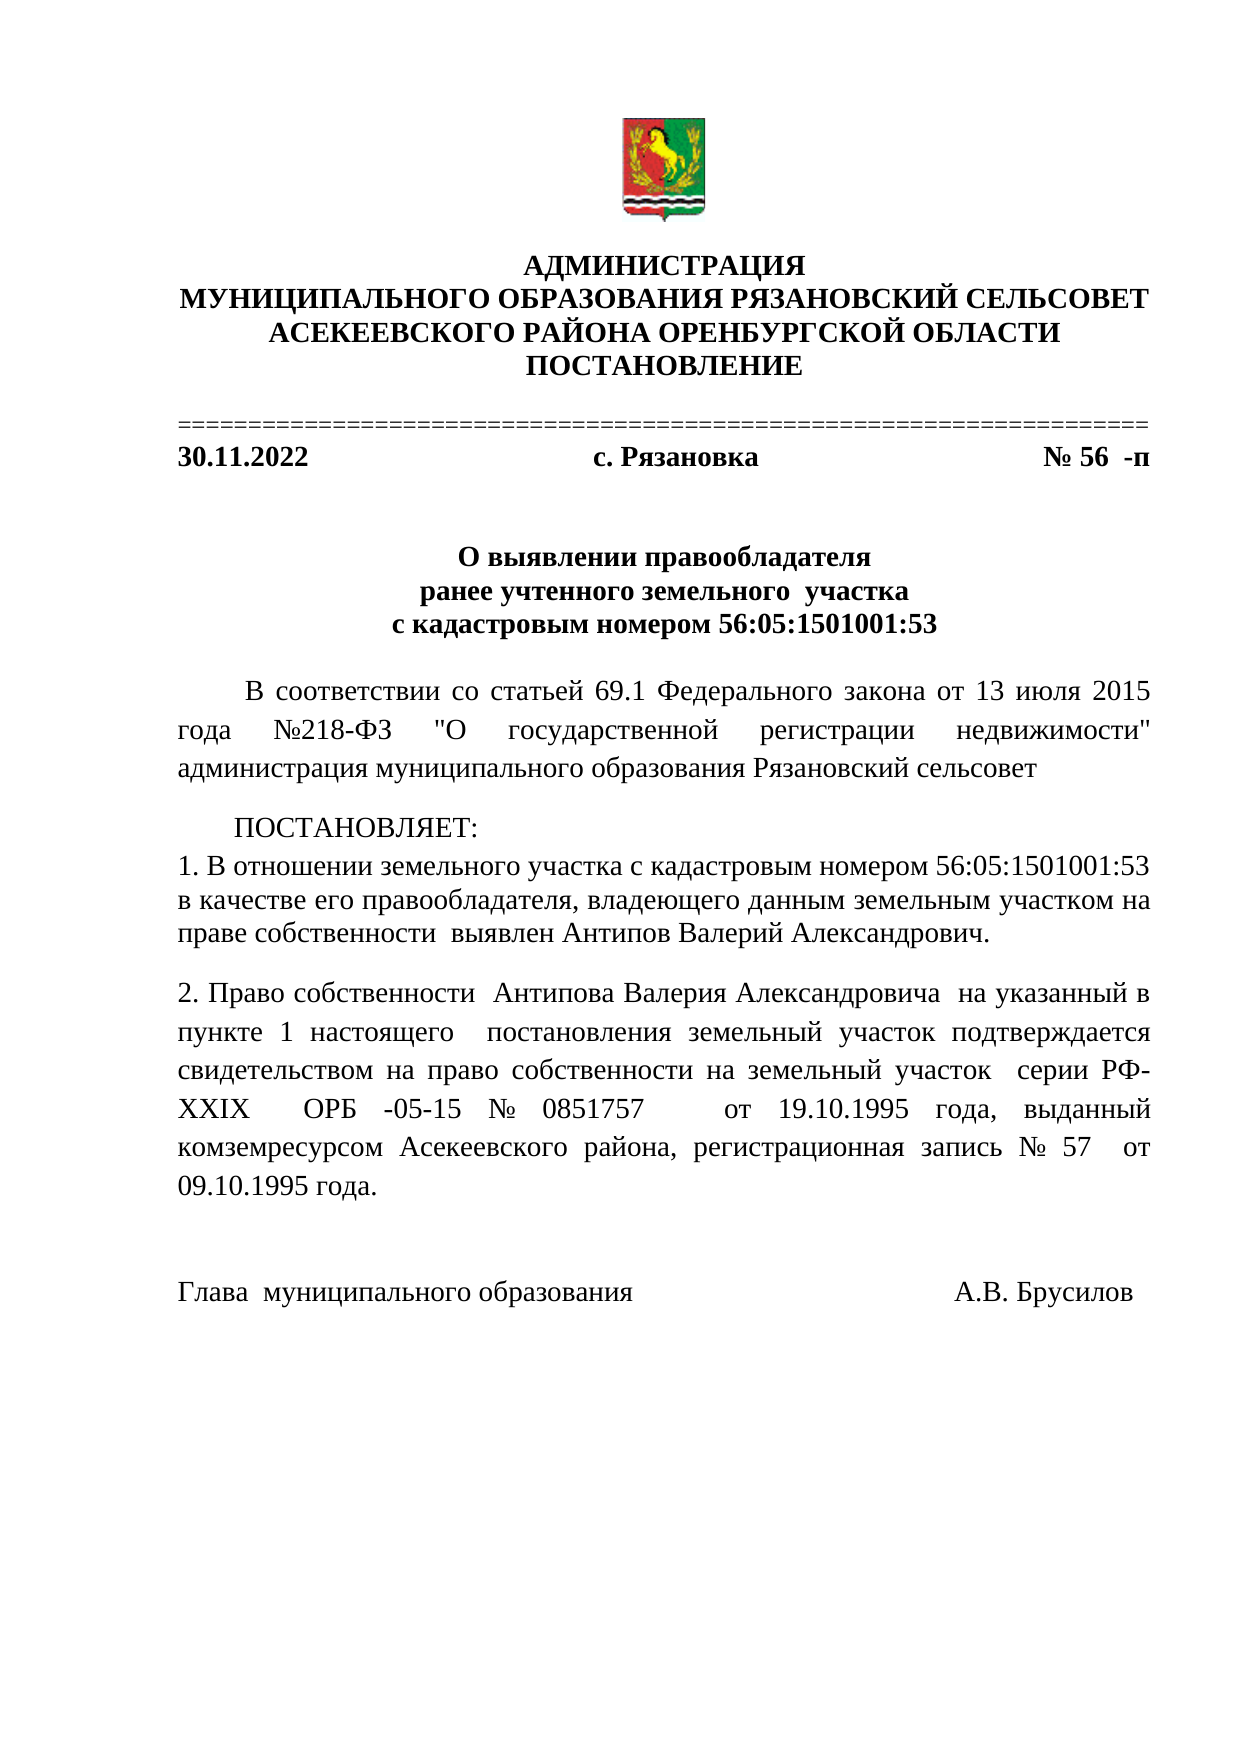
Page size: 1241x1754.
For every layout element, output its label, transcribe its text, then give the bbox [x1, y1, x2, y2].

text 1. В отношении земельного участка с кадастровым номером 56:05:1501001:53 [177, 848, 1152, 882]
text с кадастровым номером 56:05:1501001:53 [177, 606, 1152, 640]
text ПОСТАНОВЛЕНИЕ [177, 348, 1152, 382]
text ПОСТАНОВЛЯЕТ: [177, 810, 1152, 843]
text АДМИНИСТРАЦИЯ [177, 248, 1152, 281]
text МУНИЦИПАЛЬНОГО ОБРАЗОВАНИЯ РЯЗАНОВСКИЙ СЕЛЬСОВЕТ АСЕКЕЕВСКОГО РАЙОНА ОРЕНБУРГСКОЙ ОБЛАСТИ [177, 281, 1152, 348]
text 2. Право собственности Антипова Валерия Александровича на указанный в пункте 1 настоящего постановления земельный участок подтверждается свидетельством на право собственности на земельный участок серии РФ-XXIХ ОРБ -05-15 № 0851757 от 19.10.1995 года, выданный комземресурсом Асекеевского района, регистрационная запись № 57 от 09.10.1995 года. [177, 975, 1152, 1202]
text ранее учтенного земельного участка [177, 573, 1152, 606]
text ===================================================================== [177, 382, 1152, 439]
text 30.11.2022 с. Рязановка № 56 -п [177, 439, 1152, 472]
text О выявлении правообладателя [177, 539, 1152, 573]
text в качестве его правообладателя, владеющего данным земельным участком на праве собственности выявлен Антипов Валерий Александрович. [177, 882, 1152, 949]
text В соответствии со статьей 69.1 Федерального закона от 13 июля 2015 года №218-ФЗ "О государственной регистрации недвижимости" администрация муниципального образования Рязановский сельсовет [177, 673, 1152, 784]
picture [622, 118, 706, 222]
text Глава муниципального образования А.В. Брусилов [177, 1274, 1152, 1307]
